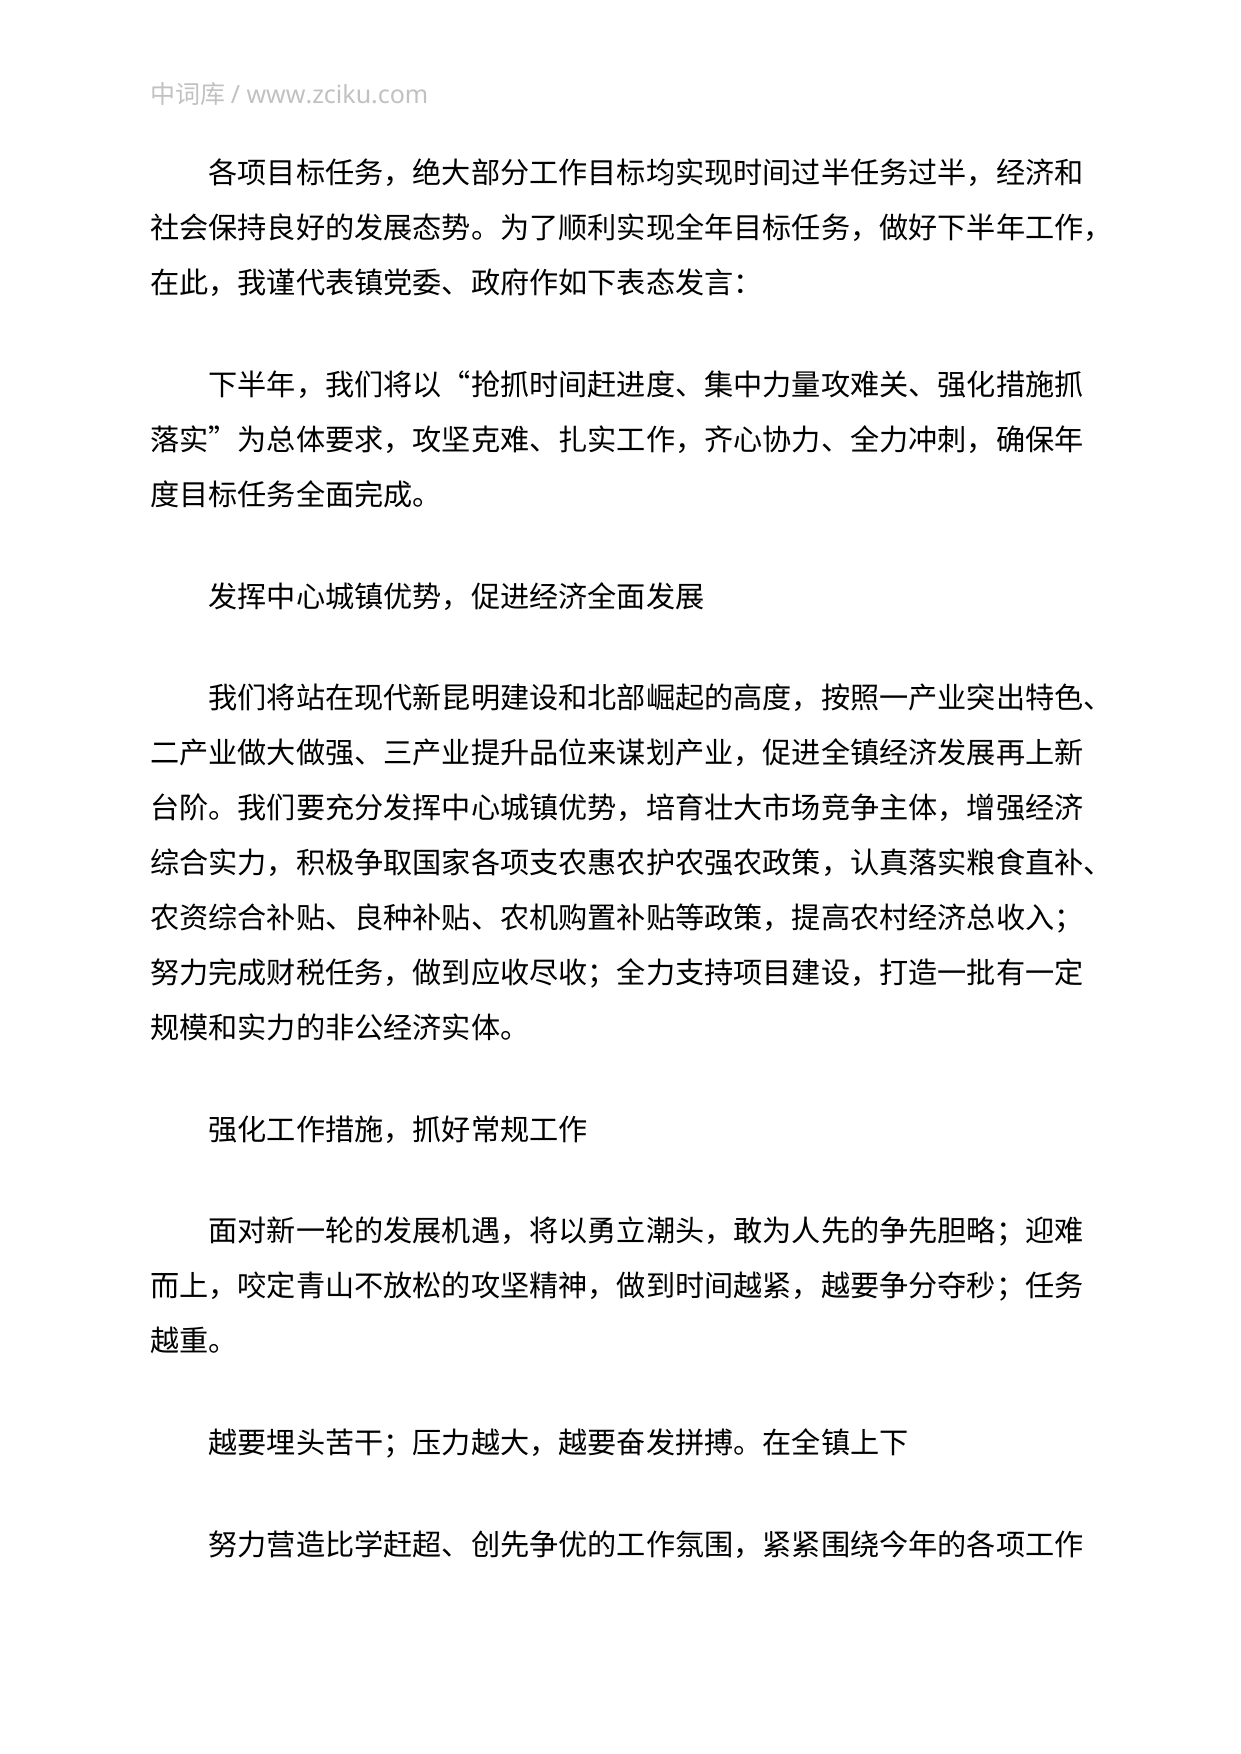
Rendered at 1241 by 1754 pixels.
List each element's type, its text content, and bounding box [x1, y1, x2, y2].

text 越要埋头苦干；压力越大，越要奋发拼搏。在全镇上下 [150, 1419, 1090, 1462]
text 下半年，我们将以“抢抓时间赶进度、集中力量攻难关、强化措施抓落实”为总体要求，攻坚克难、扎实工作，齐心协力、全力冲刺，确保年度目标任务全面完成。 [150, 362, 1090, 514]
text 面对新一轮的发展机遇，将以勇立潮头，敢为人先的争先胆略；迎难而上，咬定青山不放松的攻坚精神，做到时间越紧，越要争分夺秒；任务越重。 [150, 1208, 1090, 1360]
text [150, 1521, 1090, 1563]
text 我们将站在现代新昆明建设和北部崛起的高度，按照一产业突出特色、二产业做大做强、三产业提升品位来谋划产业，促进全镇经济发展再上新台阶。我们要充分发挥中心城镇优势，培育壮大市场竞争主体，增强经济综合实力，积极争取国家各项支农惠农护农强农政策，认真落实粮食直补、农资综合补贴、良种补贴、农机购置补贴等政策，提高农村经济总收入；努力完成财税任务，做到应收尽收；全力支持项目建设，打造一批有一定规模和实力的非公经济实体。 [150, 675, 1090, 1047]
text 各项目标任务，绝大部分工作目标均实现时间过半任务过半，经济和社会保持良好的发展态势。为了顺利实现全年目标任务，做好下半年工作，在此，我谨代表镇党委、政府作如下表态发言： [150, 150, 1090, 302]
text 强化工作措施，抓好常规工作 [150, 1106, 1090, 1148]
text 发挥中心城镇优势，促进经济全面发展 [150, 573, 1090, 615]
